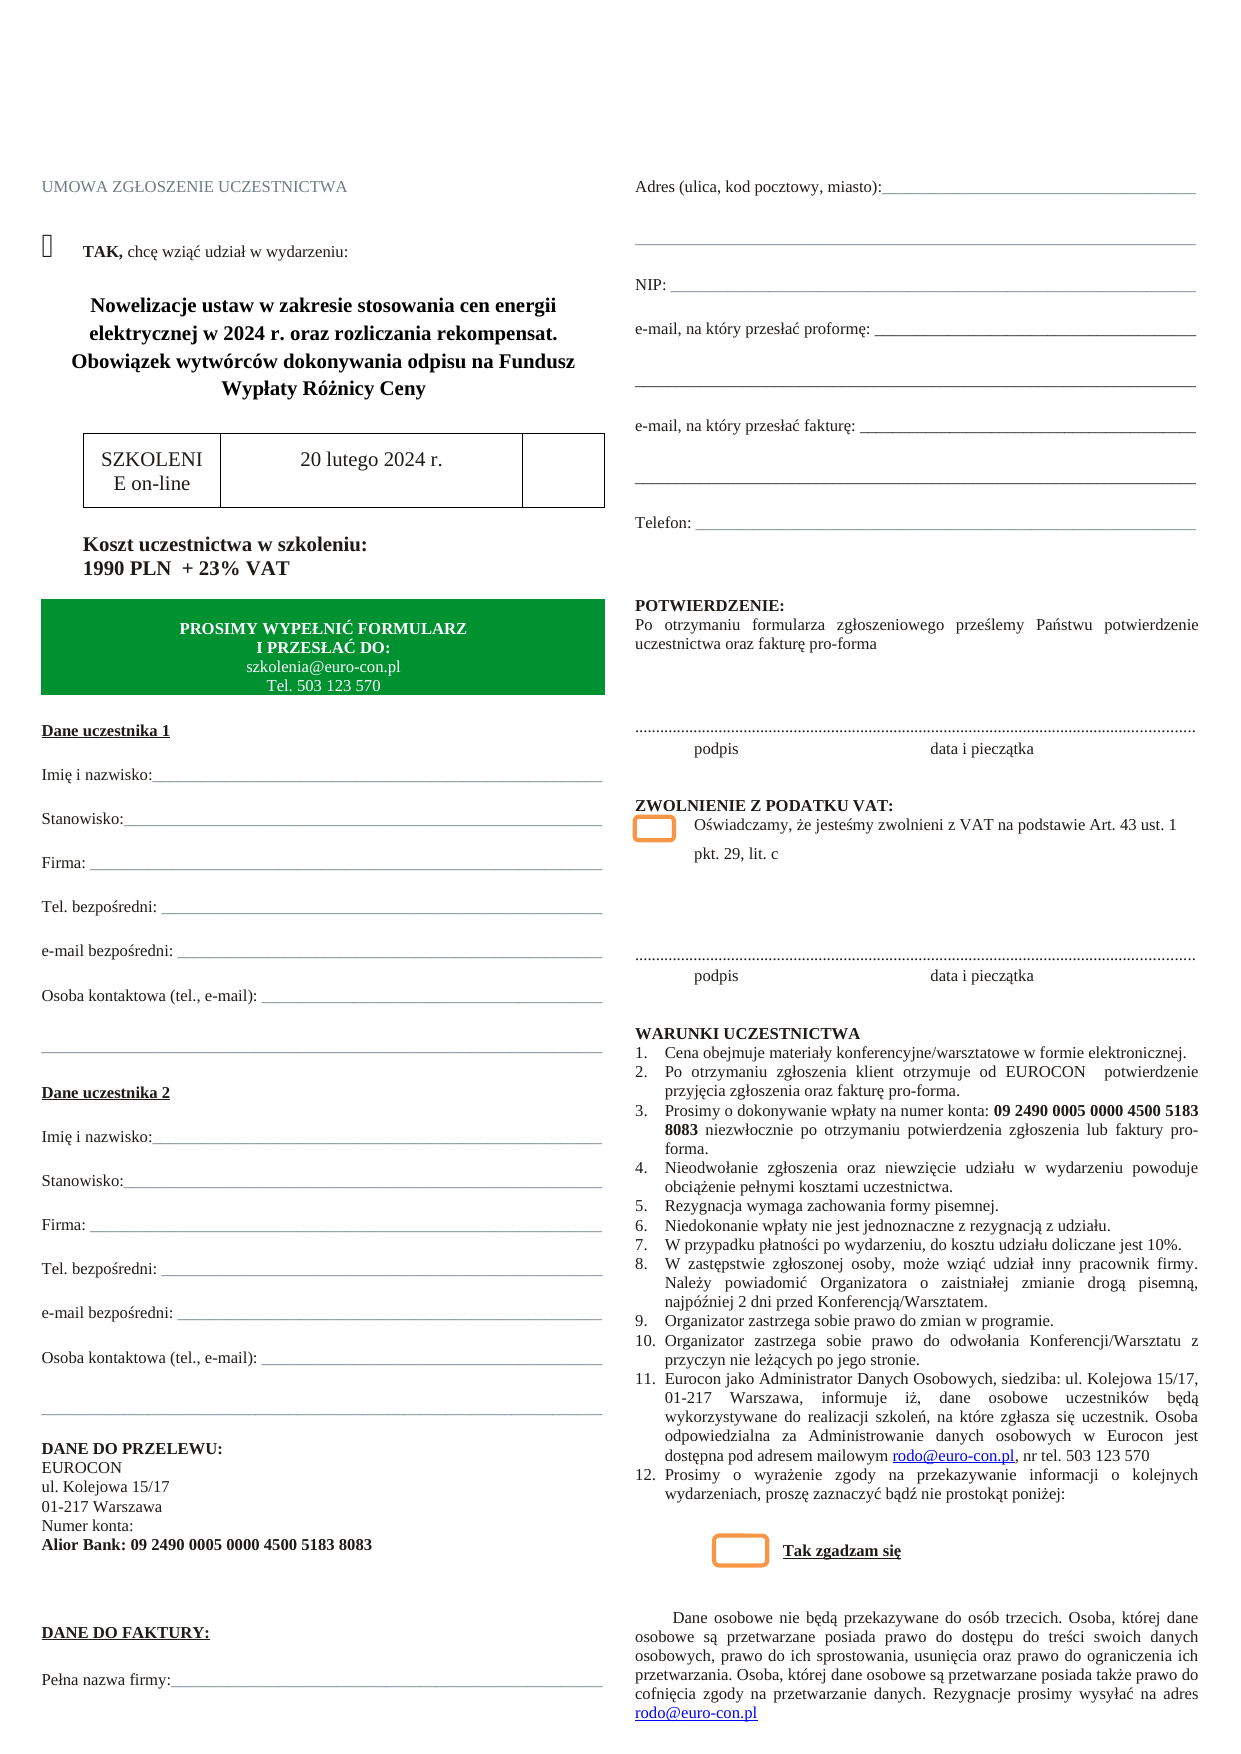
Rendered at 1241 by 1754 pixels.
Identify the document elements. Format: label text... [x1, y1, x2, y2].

list Eurocon jako Administrator Danych Osobowych, siedziba: ul. Kolejowa 15/17, 01-217 Warszawa, informuje iż, dane osobowe uczestników będą wykorzystywane do realizacji szkoleń, na które zgłasza się uczestnik. Osoba odpowiedzialna za Administrowanie danych osobowych w Eurocon jest dostępna pod adresem mailowym rodo@euro-con.pl, nr tel. 503 123 570 [635, 1369, 1199, 1464]
text ZWOLNIENIE Z PODATKU VAT: [635, 796, 1199, 815]
text Tak zgadzam się [770, 1541, 1199, 1560]
list Rezygnacja wymaga zachowania formy pisemnej. [635, 1196, 1199, 1215]
list Prosimy o wyrażenie zgody na przekazywanie informacji o kolejnych wydarzeniach, proszę zaznaczyć bądź nie prostokąt poniżej: [635, 1464, 1199, 1503]
table_header SZKOLENIE on-line [84, 434, 220, 507]
text UMOWA ZGŁOSZENIE UCZESTNICTWA [41, 177, 605, 196]
text POTWIERDZENIE: [635, 595, 1199, 614]
text Dane uczestnika 2 [41, 1082, 605, 1102]
text Koszt uczestnictwa w szkoleniu: [41, 532, 605, 556]
list TAK, chcę wziąć udział w wydarzeniu: [41, 234, 605, 264]
text Osoba kontaktowa (tel., e-mail): [41, 1347, 605, 1367]
text PROSIMY WYPEŁNIĆ FORMULARZ [41, 619, 605, 638]
text Nowelizacje ustaw w zakresie stosowania cen energii elektrycznej w 2024 r. oraz rozliczania rekompensat. Obowiązek wytwórców dokonywania odpisu na Fundusz Wypłaty Różnicy Ceny [41, 293, 605, 400]
text Adres (ulica, kod pocztowy, miasto): [635, 177, 1199, 196]
text szkolenia@euro-con.pl [41, 657, 605, 676]
text Po otrzymaniu formularza zgłoszeniowego prześlemy Państwu potwierdzenie uczestnictwa oraz fakturę pro-forma [635, 614, 1199, 653]
text ul. Kolejowa 15/17 [41, 1477, 605, 1496]
list Niedokonanie wpłaty nie jest jednoznaczne z rezygnacją z udziału. [635, 1215, 1199, 1234]
text Dane uczestnika 1 [41, 720, 605, 739]
text e-mail, na który przesłać fakturę: [635, 416, 1199, 435]
text Alior Bank: 09 2490 0005 0000 4500 5183 8083 [41, 1535, 605, 1554]
text Pełna nazwa firmy: [41, 1669, 605, 1689]
table_header 20 lutego 2024 r. [221, 434, 522, 507]
text Firma: [41, 853, 605, 872]
text Numer konta: [41, 1516, 605, 1535]
list Nieodwołanie zgłoszenia oraz niewzięcie udziału w wydarzeniu powoduje obciążenie pełnymi kosztami uczestnictwa. [635, 1158, 1199, 1196]
text Firma: [41, 1215, 605, 1234]
text e-mail, na który przesłać proformę: [635, 318, 1199, 338]
text Tel. 503 123 570 [41, 676, 605, 695]
text I PRZESŁAĆ DO: [41, 638, 605, 657]
list W przypadku płatności po wydarzeniu, do kosztu udziału doliczane jest 10%. [635, 1234, 1199, 1254]
text WARUNKI UCZESTNICTWA [635, 1024, 1199, 1043]
list Cena obejmuje materiały konferencyjne/warsztatowe w formie elektronicznej. [635, 1043, 1199, 1062]
list Organizator zastrzega sobie prawo do odwołania Konferencji/Warsztatu z przyczyn nie leżących po jego stronie. [635, 1330, 1199, 1369]
text e-mail bezpośredni: [41, 941, 605, 960]
list Prosimy o dokonywanie wpłaty na numer konta: 09 2490 0005 0000 4500 5183 8083 niezwłocznie po otrzymaniu potwierdzenia zgłoszenia lub faktury pro-forma. [635, 1100, 1199, 1158]
text Telefon: [635, 513, 1199, 532]
text podpis data i pieczątka [694, 738, 1199, 758]
text Tel. bezpośredni: [41, 1259, 605, 1278]
list Po otrzymaniu zgłoszenia klient otrzymuje od EUROCON potwierdzenie przyjęcia zgłoszenia oraz fakturę pro-forma. [635, 1062, 1199, 1100]
text Stanowisko: [41, 1171, 605, 1190]
text 1990 PLN + 23% VAT [41, 556, 605, 580]
text Oświadczamy, że jesteśmy zwolnieni z VAT na podstawie Art. 43 ust. 1 pkt. 29, lit. c [694, 815, 1199, 905]
text podpis data i pieczątka [694, 966, 1199, 985]
text Tel. bezpośredni: [41, 897, 605, 916]
text Osoba kontaktowa (tel., e-mail): [41, 985, 605, 1004]
text NIP: [635, 274, 1199, 293]
text Stanowisko: [41, 809, 605, 828]
table_header [523, 434, 604, 507]
text Imię i nazwisko: [41, 764, 605, 784]
text e-mail bezpośredni: [41, 1303, 605, 1322]
text EUROCON [41, 1458, 605, 1477]
list Organizator zastrzega sobie prawo do zmian w programie. [635, 1311, 1199, 1330]
text DANE DO PRZELEWU: [41, 1439, 605, 1458]
text Imię i nazwisko: [41, 1127, 605, 1146]
text 01-217 Warszawa [41, 1496, 605, 1516]
text DANE DO FAKTURY: [41, 1623, 605, 1642]
text Dane osobowe nie będą przekazywane do osób trzecich. Osoba, której dane osobowe są przetwarzane posiada prawo do dostępu do treści swoich danych osobowych, prawo do ich sprostowania, usunięcia oraz prawo do ograniczenia ich przetwarzania. Osoba, której dane osobowe są przetwarzane posiada także prawo do cofnięcia zgody na przetwarzanie danych. Rezygnacje prosimy wysyłać na adres rodo@euro-con.pl [635, 1607, 1199, 1722]
list W zastępstwie zgłoszonej osoby, może wziąć udział inny pracownik firmy. Należy powiadomić Organizatora o zaistniałej zmianie drogą pisemną, najpóźniej 2 dni przed Konferencją/Warsztatem. [635, 1254, 1199, 1311]
